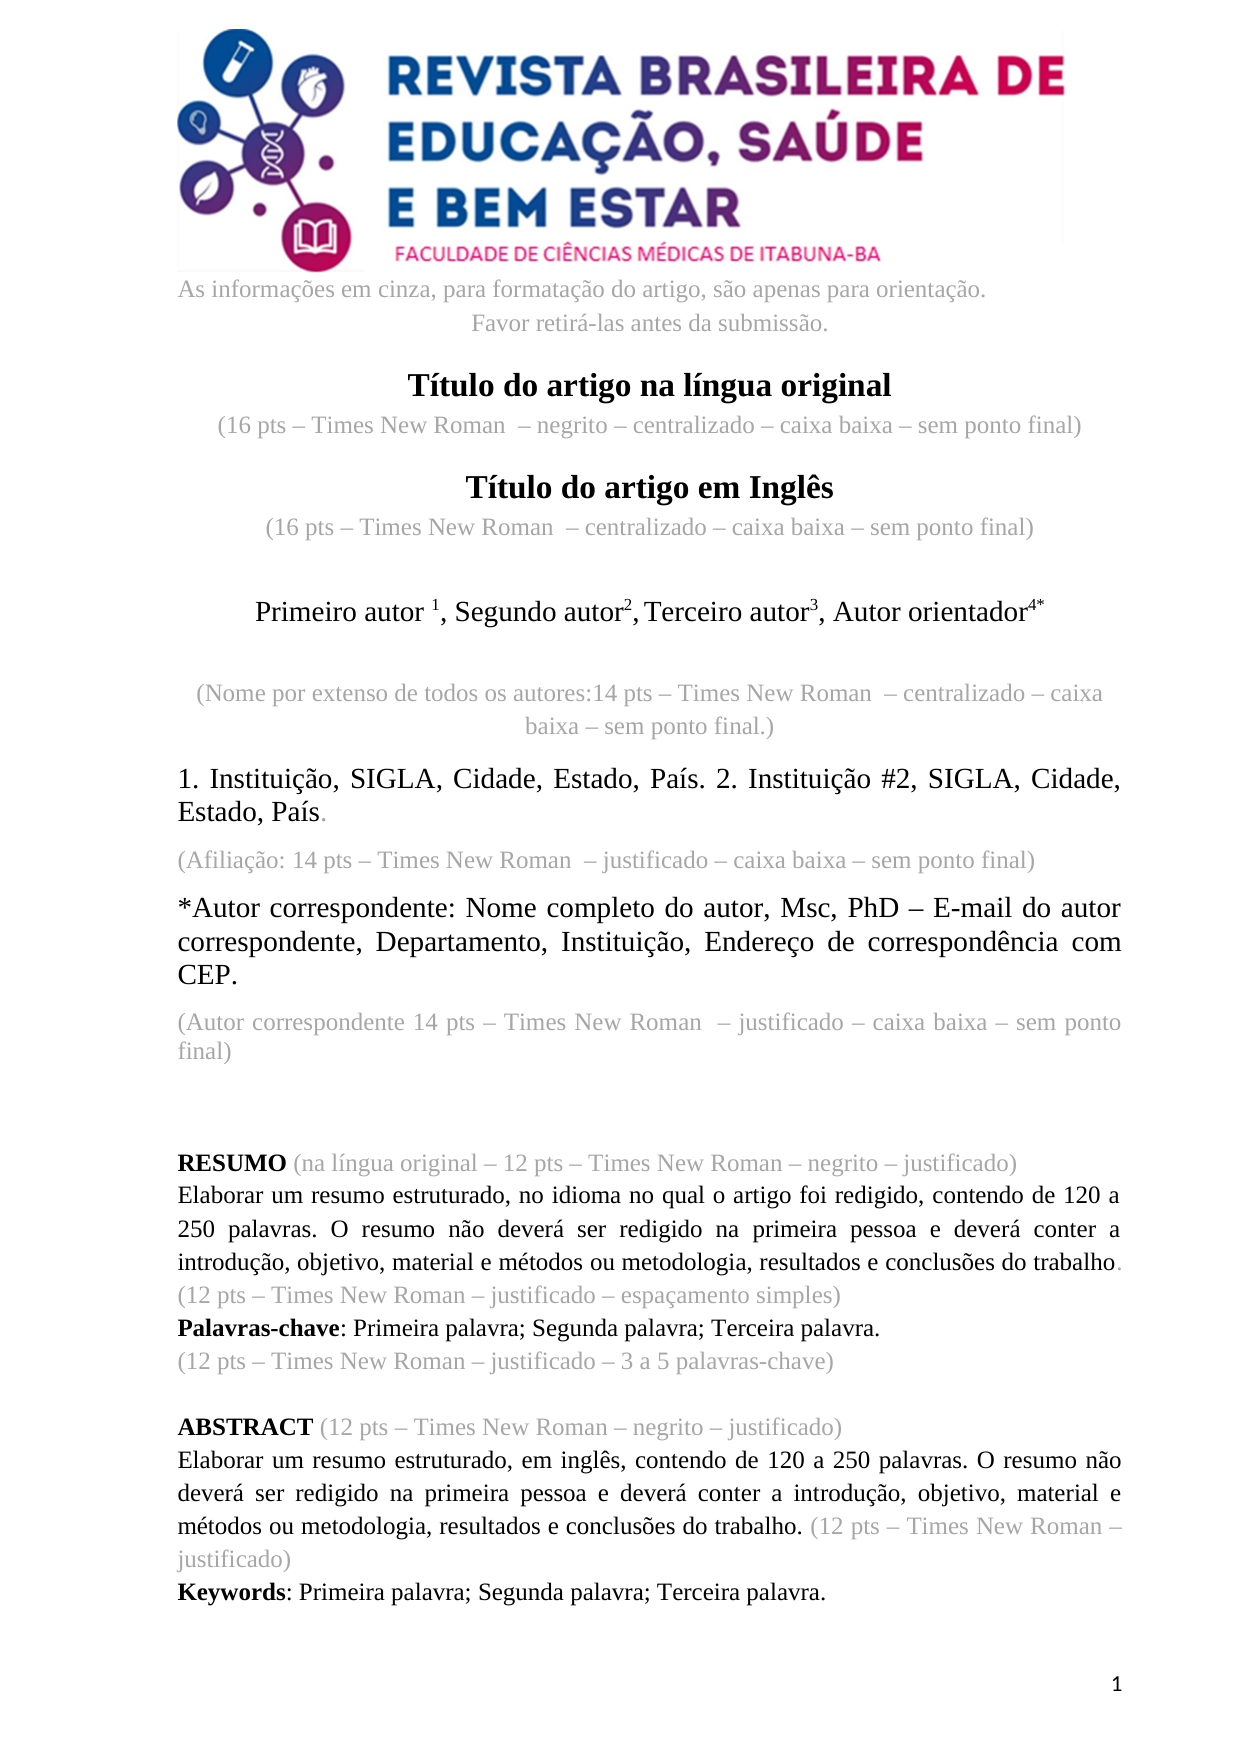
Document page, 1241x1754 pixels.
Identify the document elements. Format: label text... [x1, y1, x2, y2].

text RESUMO (na língua original – 12 pts – Times New Roman – negrito – justificado) [177, 1148, 1122, 1176]
text Favor retirá-las antes da submissão. [177, 308, 1122, 336]
picture [177, 29, 1075, 275]
text (Nome por extenso de todos os autores:14 pts – Times New Roman – centralizado – caixa baixa – sem ponto final.) [177, 678, 1122, 740]
text 1. Instituição, SIGLA, Cidade, Estado, País. 2. Instituição #2, SIGLA, Cidade, Estado, País. [177, 761, 1122, 828]
text ABSTRACT (12 pts – Times New Roman – negrito – justificado) [177, 1412, 1122, 1441]
text Primeiro autor 1, Segundo autor2, Terceiro autor3, Autor orientador4* [177, 594, 1122, 628]
text (12 pts – Times New Roman – justificado – 3 a 5 palavras-chave) [177, 1346, 1122, 1374]
text Elaborar um resumo estruturado, em inglês, contendo de 120 a 250 palavras. O resumo não deverá ser redigido na primeira pessoa e deverá conter a introdução, objetivo, material e métodos ou metodologia, resultados e conclusões do trabalho. (12 pts – Times New Roman – justificado) [177, 1445, 1122, 1573]
text Título do artigo em Inglês [177, 468, 1122, 506]
text (Afiliação: 14 pts – Times New Roman – justificado – caixa baixa – sem ponto final) [177, 845, 1122, 873]
text (16 pts – Times New Roman – negrito – centralizado – caixa baixa – sem ponto final) [177, 410, 1122, 438]
text (Autor correspondente 14 pts – Times New Roman – justificado – caixa baixa – sem ponto final) [177, 1007, 1122, 1065]
text Keywords: Primeira palavra; Segunda palavra; Terceira palavra. [177, 1577, 1122, 1606]
text As informações em cinza, para formatação do artigo, são apenas para orientação. [177, 274, 1122, 303]
list *Autor correspondente: Nome completo do autor, Msc, PhD – E-mail do autor correspondente, Departamento, Instituição, Endereço de correspondência com CEP. [177, 890, 1122, 991]
text Elaborar um resumo estruturado, no idioma no qual o artigo foi redigido, contendo de 120 a 250 palavras. O resumo não deverá ser redigido na primeira pessoa e deverá conter a introdução, objetivo, material e métodos ou metodologia, resultados e conclusões do trabalho. (12 pts – Times New Roman – justificado – espaçamento simples) [177, 1181, 1122, 1308]
text (16 pts – Times New Roman – centralizado – caixa baixa – sem ponto final) [177, 512, 1122, 541]
text Título do artigo na língua original [177, 366, 1122, 404]
text Palavras-chave: Primeira palavra; Segunda palavra; Terceira palavra. [177, 1313, 1122, 1341]
